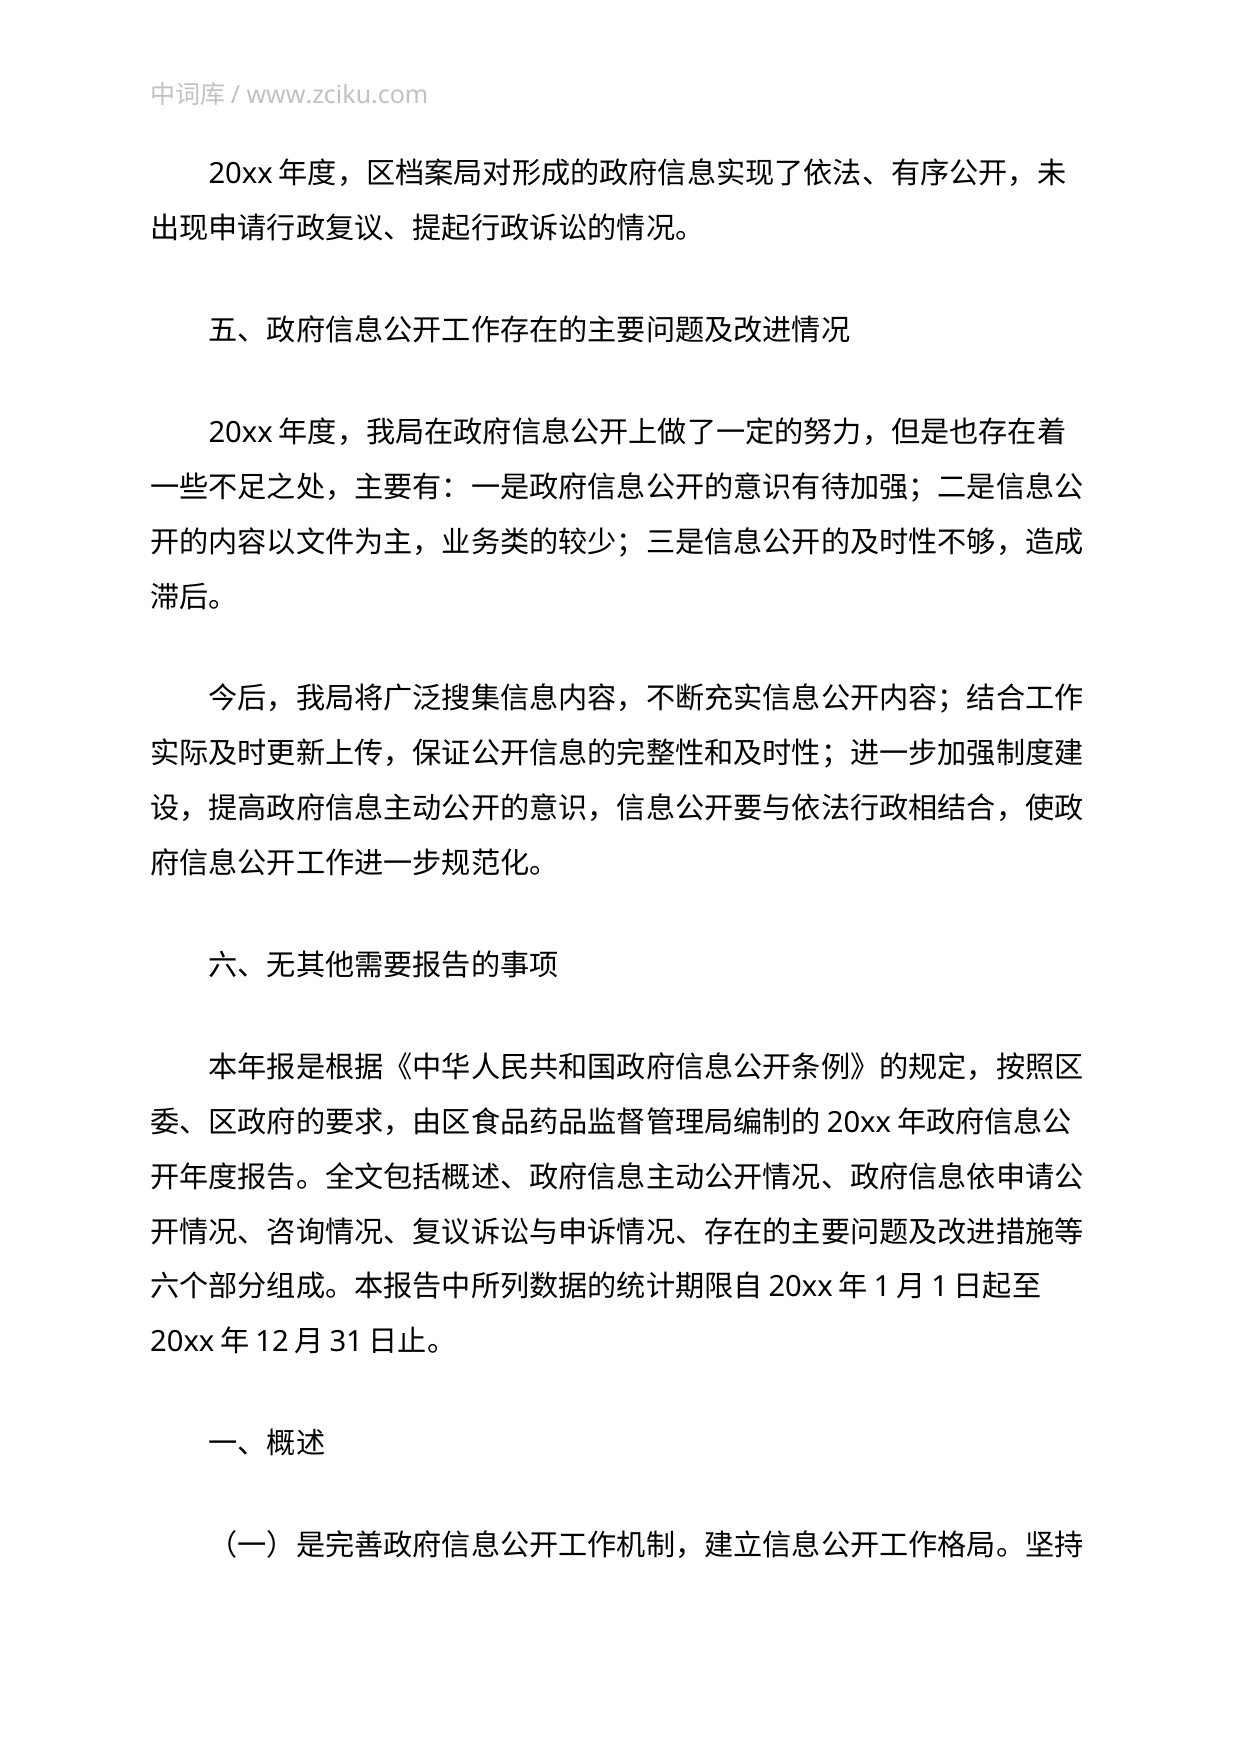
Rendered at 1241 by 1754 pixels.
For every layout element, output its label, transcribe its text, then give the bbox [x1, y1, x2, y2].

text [150, 1522, 1090, 1564]
text 六、无其他需要报告的事项 [150, 942, 1090, 984]
text 一、概述 [150, 1420, 1090, 1462]
text 20xx年度，我局在政府信息公开上做了一定的努力，但是也存在着一些不足之处，主要有：一是政府信息公开的意识有待加强；二是信息公开的内容以文件为主，业务类的较少；三是信息公开的及时性不够，造成滞后。 [150, 408, 1090, 616]
text 今后，我局将广泛搜集信息内容，不断充实信息公开内容；结合工作实际及时更新上传，保证公开信息的完整性和及时性；进一步加强制度建设，提高政府信息主动公开的意识，信息公开要与依法行政相结合，使政府信息公开工作进一步规范化。 [150, 675, 1090, 882]
text 20xx年度，区档案局对形成的政府信息实现了依法、有序公开，未出现申请行政复议、提起行政诉讼的情况。 [150, 150, 1090, 247]
text 五、政府信息公开工作存在的主要问题及改进情况 [150, 307, 1090, 349]
text 本年报是根据《中华人民共和国政府信息公开条例》的规定，按照区委、区政府的要求，由区食品药品监督管理局编制的20xx年政府信息公开年度报告。全文包括概述、政府信息主动公开情况、政府信息依申请公开情况、咨询情况、复议诉讼与申诉情况、存在的主要问题及改进措施等六个部分组成。本报告中所列数据的统计期限自20xx年1月1日起至20xx年12月31日止。 [150, 1043, 1090, 1360]
